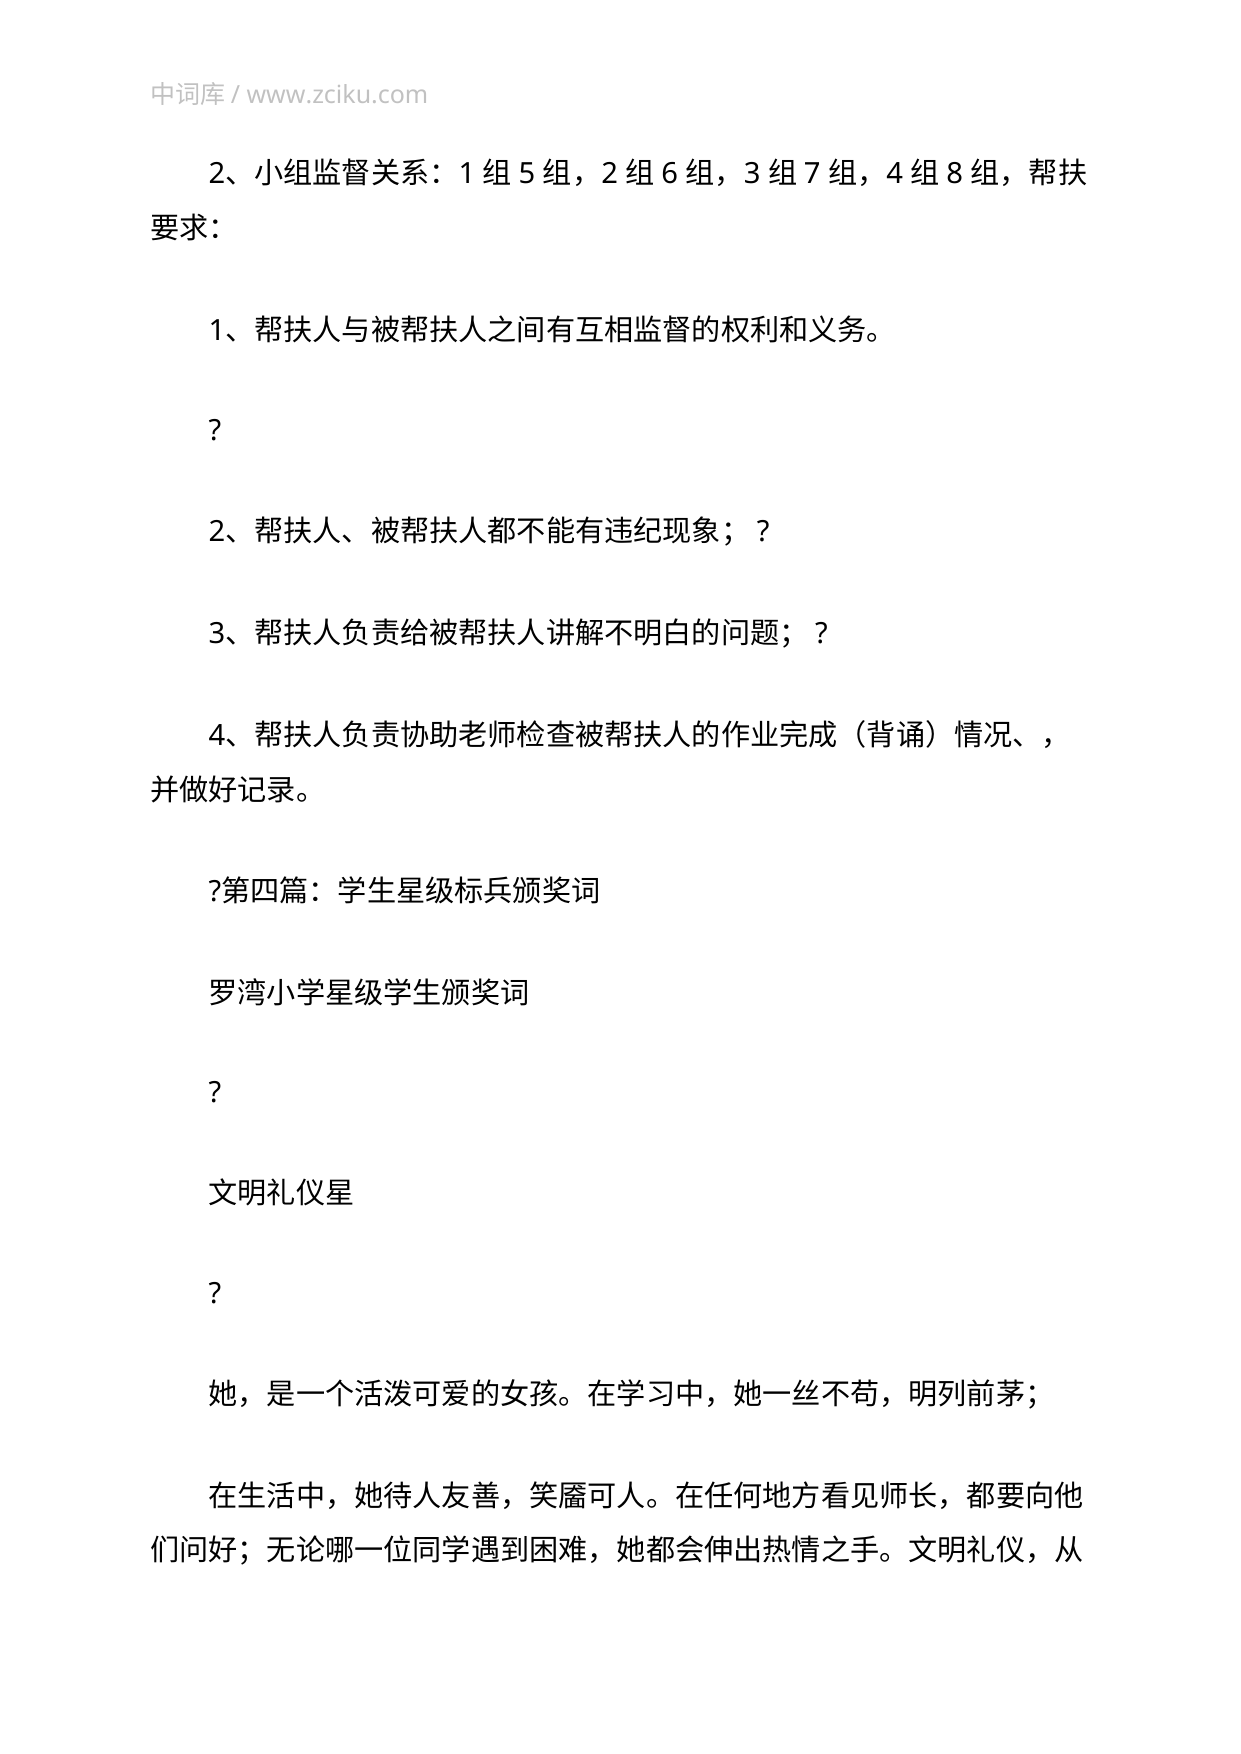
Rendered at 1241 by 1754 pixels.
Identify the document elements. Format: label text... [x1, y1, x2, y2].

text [150, 1472, 1090, 1569]
text 2、小组监督关系：1 组 5 组，2 组 6 组，3 组 7 组，4 组 8 组，帮扶要求： [150, 150, 1090, 247]
text 1、帮扶人与被帮扶人之间有互相监督的权利和义务。 [150, 307, 1090, 349]
text 3、帮扶人负责给被帮扶人讲解不明白的问题； ? [150, 609, 1090, 652]
text 她，是一个活泼可爱的女孩。在学习中，她一丝不苟，明列前茅； [150, 1370, 1090, 1413]
text 文明礼仪星 [150, 1170, 1090, 1212]
text ? [150, 409, 1090, 448]
text ?第四篇：学生星级标兵颁奖词 [150, 868, 1090, 910]
text 2、帮扶人、被帮扶人都不能有违纪现象； ? [150, 507, 1090, 549]
text ? [150, 1272, 1090, 1312]
text 4、帮扶人负责协助老师检查被帮扶人的作业完成（背诵）情况、，并做好记录。 [150, 711, 1090, 808]
text ? [150, 1072, 1090, 1111]
text 罗湾小学星级学生颁奖词 [150, 970, 1090, 1012]
